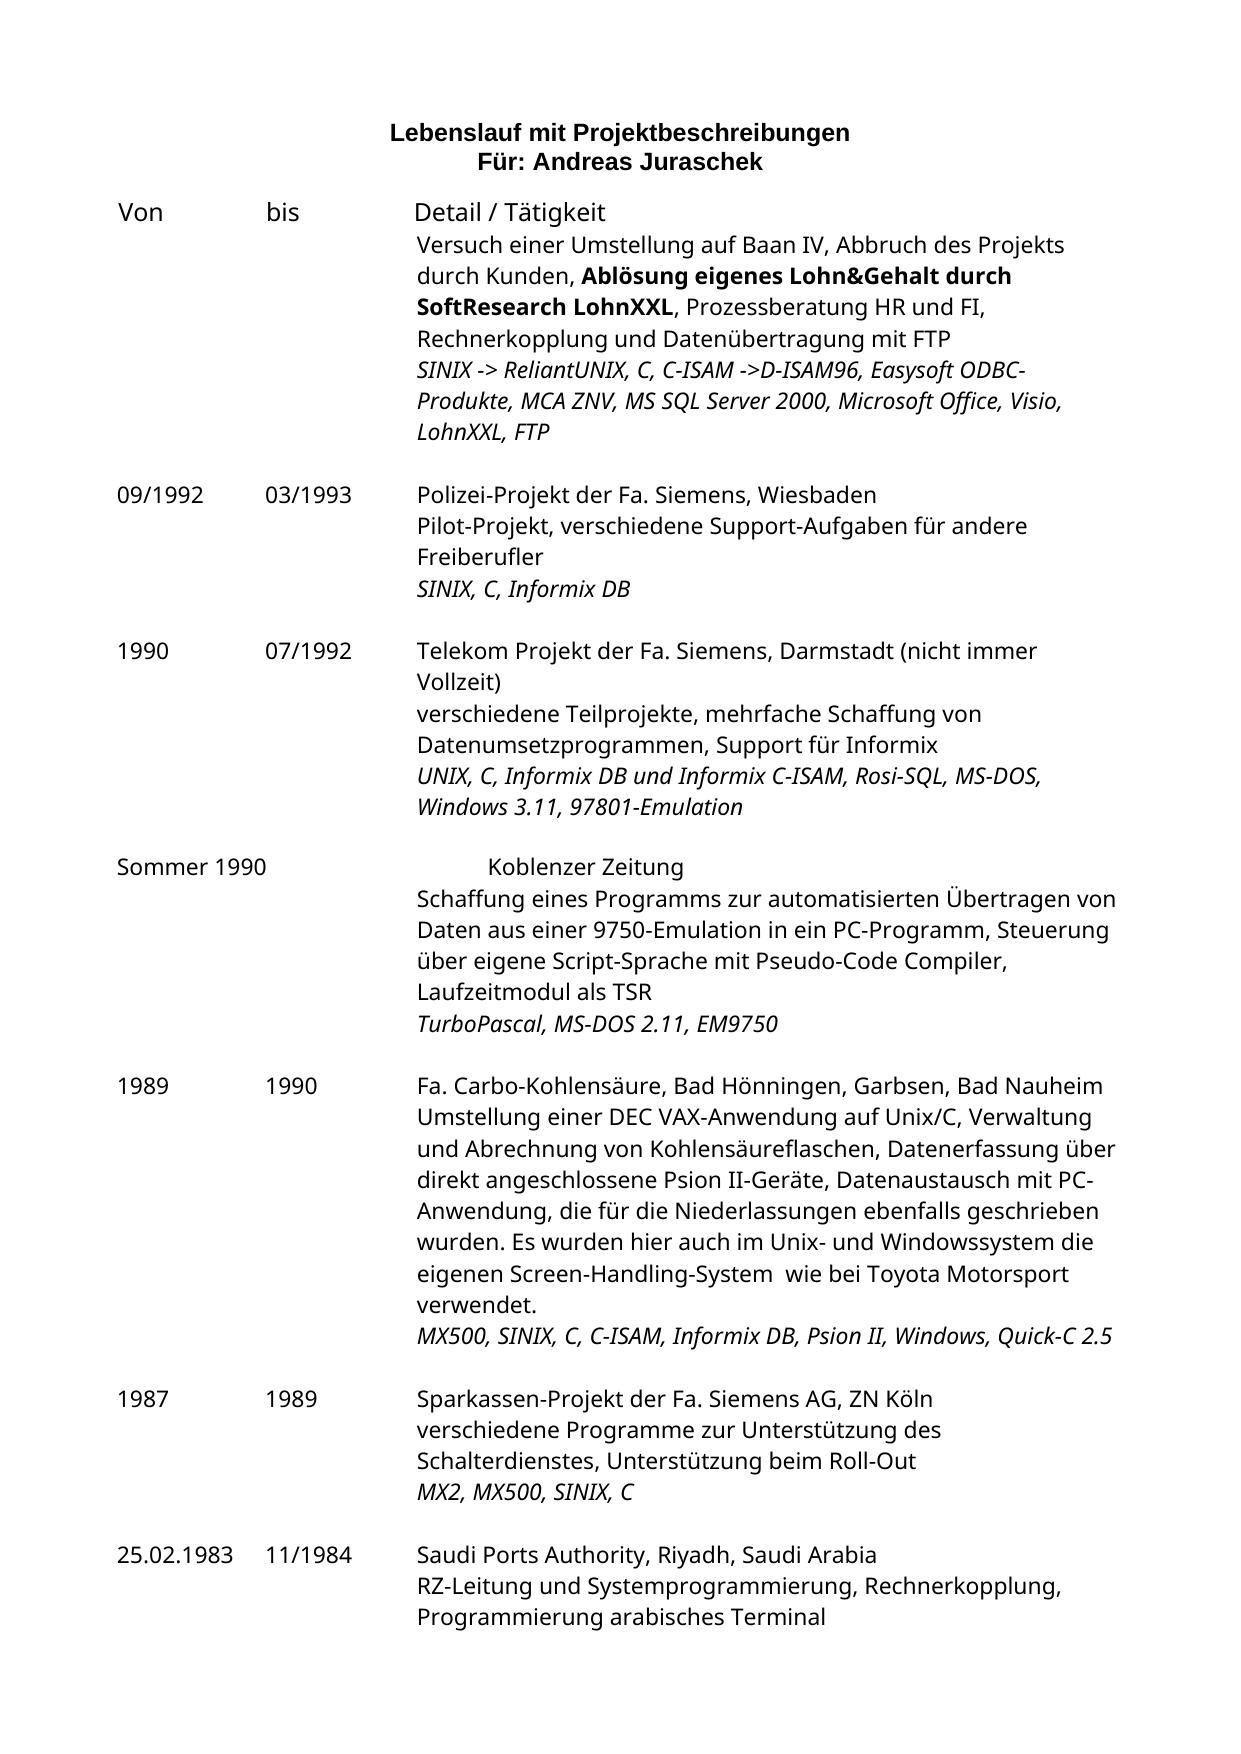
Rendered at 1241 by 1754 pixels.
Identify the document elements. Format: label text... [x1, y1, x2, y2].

text RZ-Leitung und Systemprogrammierung, Rechnerkopplung, Programmierung arabisches Terminal [117, 1570, 1122, 1633]
text Umstellung einer DEC VAX-Anwendung auf Unix/C, Verwaltung und Abrechnung von Kohlensäureflaschen, Datenerfassung über direkt angeschlossene Psion II-Geräte, Datenaustausch mit PC-Anwendung, die für die Niederlassungen ebenfalls geschrieben wurden. Es wurden hier auch im Unix- und Windowssystem die eigenen Screen-Handling-System wie bei Toyota Motorsport verwendet. [117, 1101, 1122, 1320]
text 25.02.1983 11/1984 Saudi Ports Authority, Riyadh, Saudi Arabia [117, 1539, 1122, 1570]
text 09/1992 03/1993 Polizei-Projekt der Fa. Siemens, Wiesbaden [117, 479, 1122, 510]
text 1989 1990 Fa. Carbo-Kohlensäure, Bad Hönningen, Garbsen, Bad Nauheim [117, 1070, 1122, 1101]
text verschiedene Teilprojekte, mehrfache Schaffung von Datenumsetzprogrammen, Support für Informix [117, 698, 1122, 760]
text 1990 07/1992 Telekom Projekt der Fa. Siemens, Darmstadt (nicht immer Vollzeit) [117, 635, 1122, 698]
text Pilot-Projekt, verschiedene Support-Aufgaben für andere Freiberufler [117, 510, 1122, 573]
text MX500, SINIX, C, C-ISAM, Informix DB, Psion II, Windows, Quick-C 2.5 [117, 1320, 1122, 1351]
text SINIX -> ReliantUNIX, C, C-ISAM ->D-ISAM96, Easysoft ODBC-Produkte, MCA ZNV, MS SQL Server 2000, Microsoft Office, Visio, LohnXXL, FTP [117, 354, 1122, 448]
text Schaffung eines Programms zur automatisierten Übertragen von Daten aus einer 9750-Emulation in ein PC-Programm, Steuerung über eigene Script-Sprache mit Pseudo-Code Compiler, Laufzeitmodul als TSR [117, 883, 1122, 1008]
text verschiedene Programme zur Unterstützung des Schalterdienstes, Unterstützung beim Roll-Out [117, 1414, 1122, 1476]
text Sommer 1990 Koblenzer Zeitung [117, 851, 1122, 883]
text SINIX, C, Informix DB [117, 573, 1122, 604]
text Versuch einer Umstellung auf Baan IV, Abbruch des Projekts durch Kunden, Ablösung eigenes Lohn&Gehalt durch SoftResearch LohnXXL, Prozessberatung HR und FI, Rechnerkopplung und Datenübertragung mit FTP [117, 229, 1122, 354]
text UNIX, C, Informix DB und Informix C-ISAM, Rosi-SQL, MS-DOS, Windows 3.11, 97801-Emulation [117, 760, 1122, 823]
text TurboPascal, MS-DOS 2.11, EM9750 [117, 1008, 1122, 1039]
text MX2, MX500, SINIX, C [117, 1476, 1122, 1508]
text 1987 1989 Sparkassen-Projekt der Fa. Siemens AG, ZN Köln [117, 1383, 1122, 1414]
